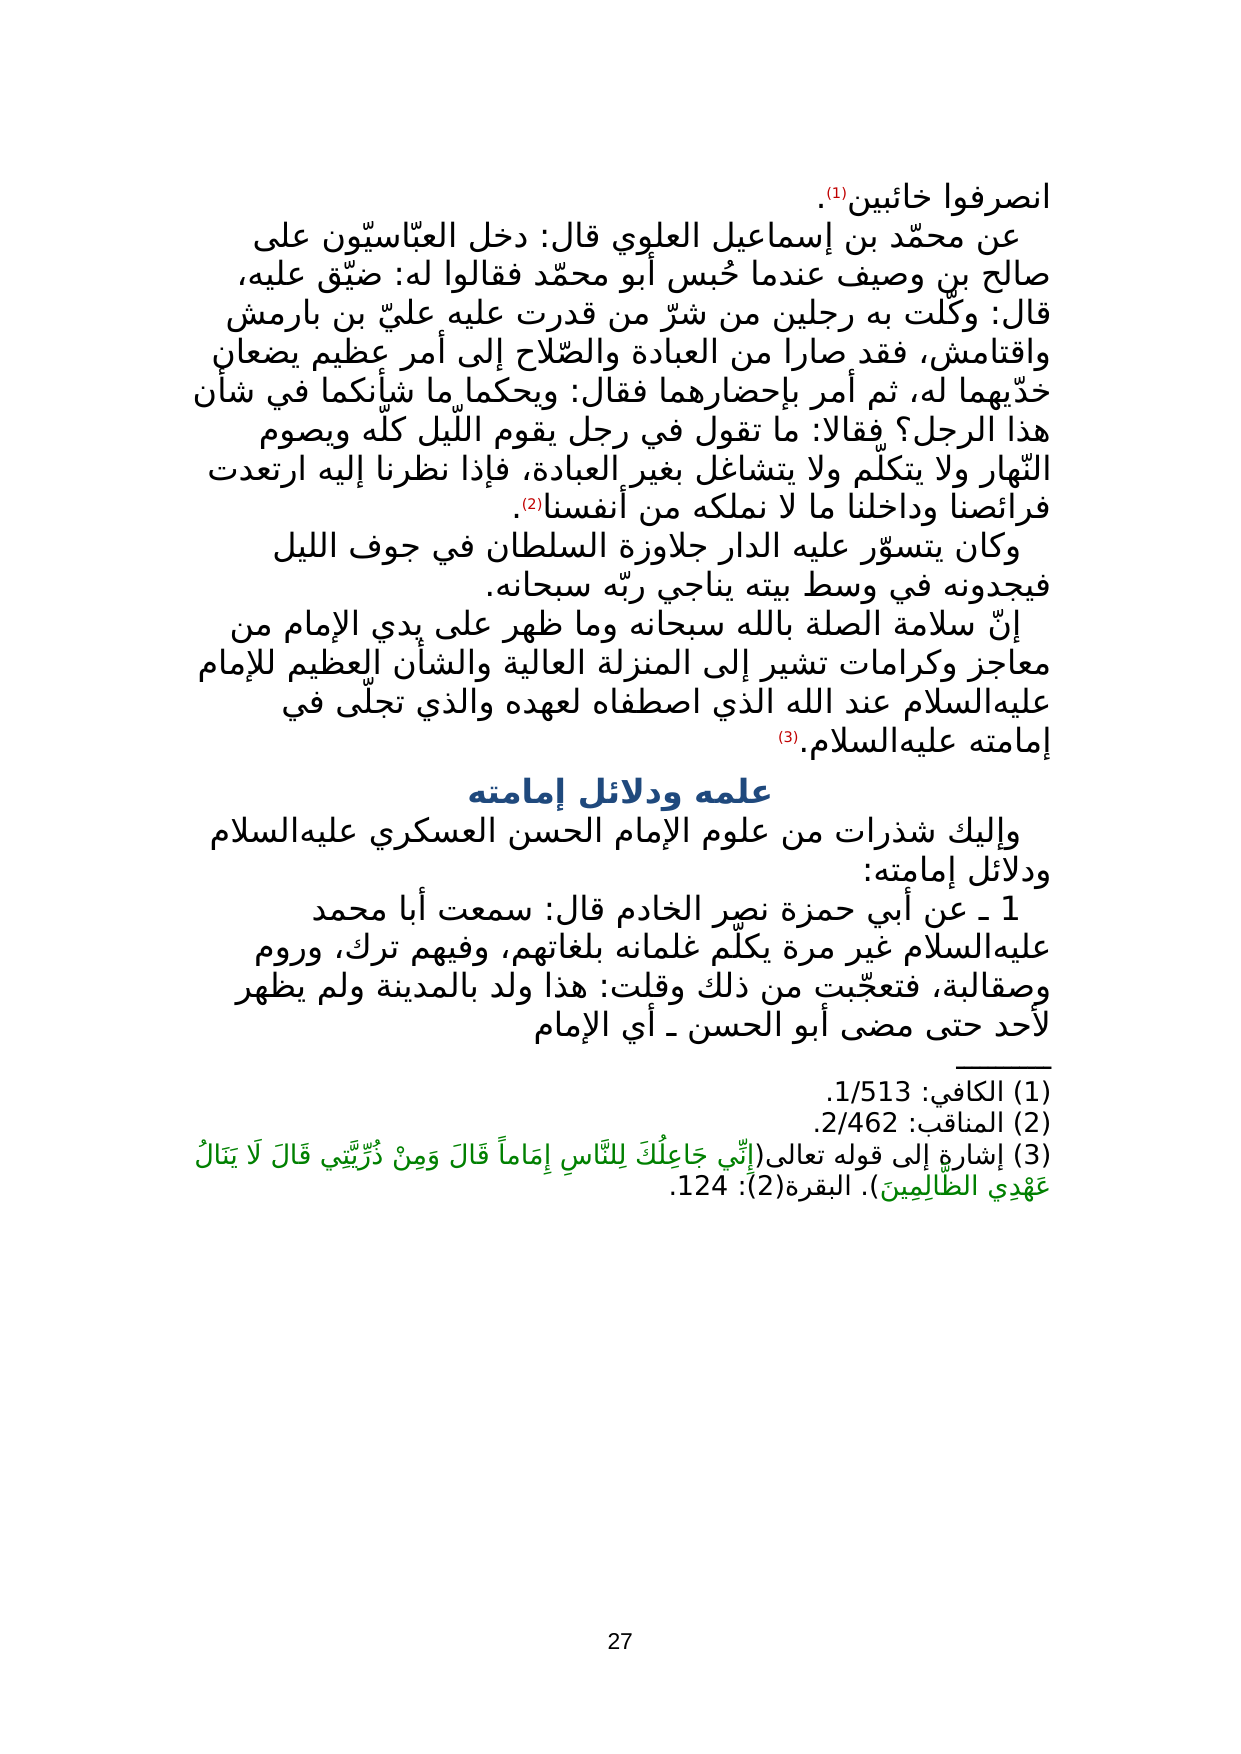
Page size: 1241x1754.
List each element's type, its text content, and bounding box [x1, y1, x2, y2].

text إنّ سلامة الصلة بالله سبحانه وما ظهر على يدي الإمام من معاجز وكرامات تشير إلى المنزلة العالية والشأن العظيم للإمام عليه‌السلام عند الله الذي اصطفاه لعهده والذي تجلّى في إمامته عليه‌السلام.(3) [189, 604, 1051, 760]
text عن محمّد بن إسماعيل العلوي قال: دخل العبّاسيّون على صالح بن وصيف عندما حُبس أبو محمّد فقالوا له: ضيّق عليه، قال: وكّلت به رجلين من شرّ من قدرت عليه عليّ بن بارمش واقتامش، فقد صارا من العبادة والصّلاح إلى أمر عظيم يضعان خدّيهما له، ثم أمر بإحضارهما فقال: ويحكما ما شأنكما في شأن هذا الرجل؟ فقالا: ما تقول في رجل يقوم اللّيل كلّه ويصوم النّهار ولا يتكلّم ولا يتشاغل بغير العبادة، فإذا نظرنا إليه ارتعدت فرائصنا وداخلنا ما لا نملكه من أنفسنا(2). [189, 216, 1051, 527]
text (2) المناقب: 2/462. [189, 1108, 1051, 1139]
text وكان يتسوّر عليه الدار جلاوزة السلطان في جوف الليل فيجدونه في وسط بيته يناجي ربّه سبحانه. [189, 527, 1051, 604]
text ــــــــــــ [189, 1044, 1051, 1076]
subtitle علمه ودلائل إمامته [189, 772, 1051, 811]
text (1) الكافي: 1/513. [189, 1076, 1051, 1108]
text انصرفوا خائبين(1). [189, 177, 1051, 216]
text (3) إشارة إلى قوله تعالى(إِنِّي جَاعِلُكَ لِلنَّاسِ إِمَاماً قَالَ وَمِنْ ذُرِّيَّتِي قَالَ لَا يَنَالُ عَهْدِي الظَّالِمِينَ). البقرة(2): 124. [189, 1139, 1051, 1202]
text وإليك شذرات من علوم الإمام الحسن العسكري عليه‌السلام ودلائل إمامته: [189, 811, 1051, 889]
text 1 ـ عن أبي حمزة نصر الخادم قال: سمعت أبا محمد عليه‌السلام غير مرة يكلّم غلمانه بلغاتهم، وفيهم ترك، وروم وصقالبة، فتعجّبت من ذلك وقلت: هذا ولد بالمدينة ولم يظهر لأحد حتى مضى أبو الحسن ـ أي الإمام [189, 889, 1051, 1044]
